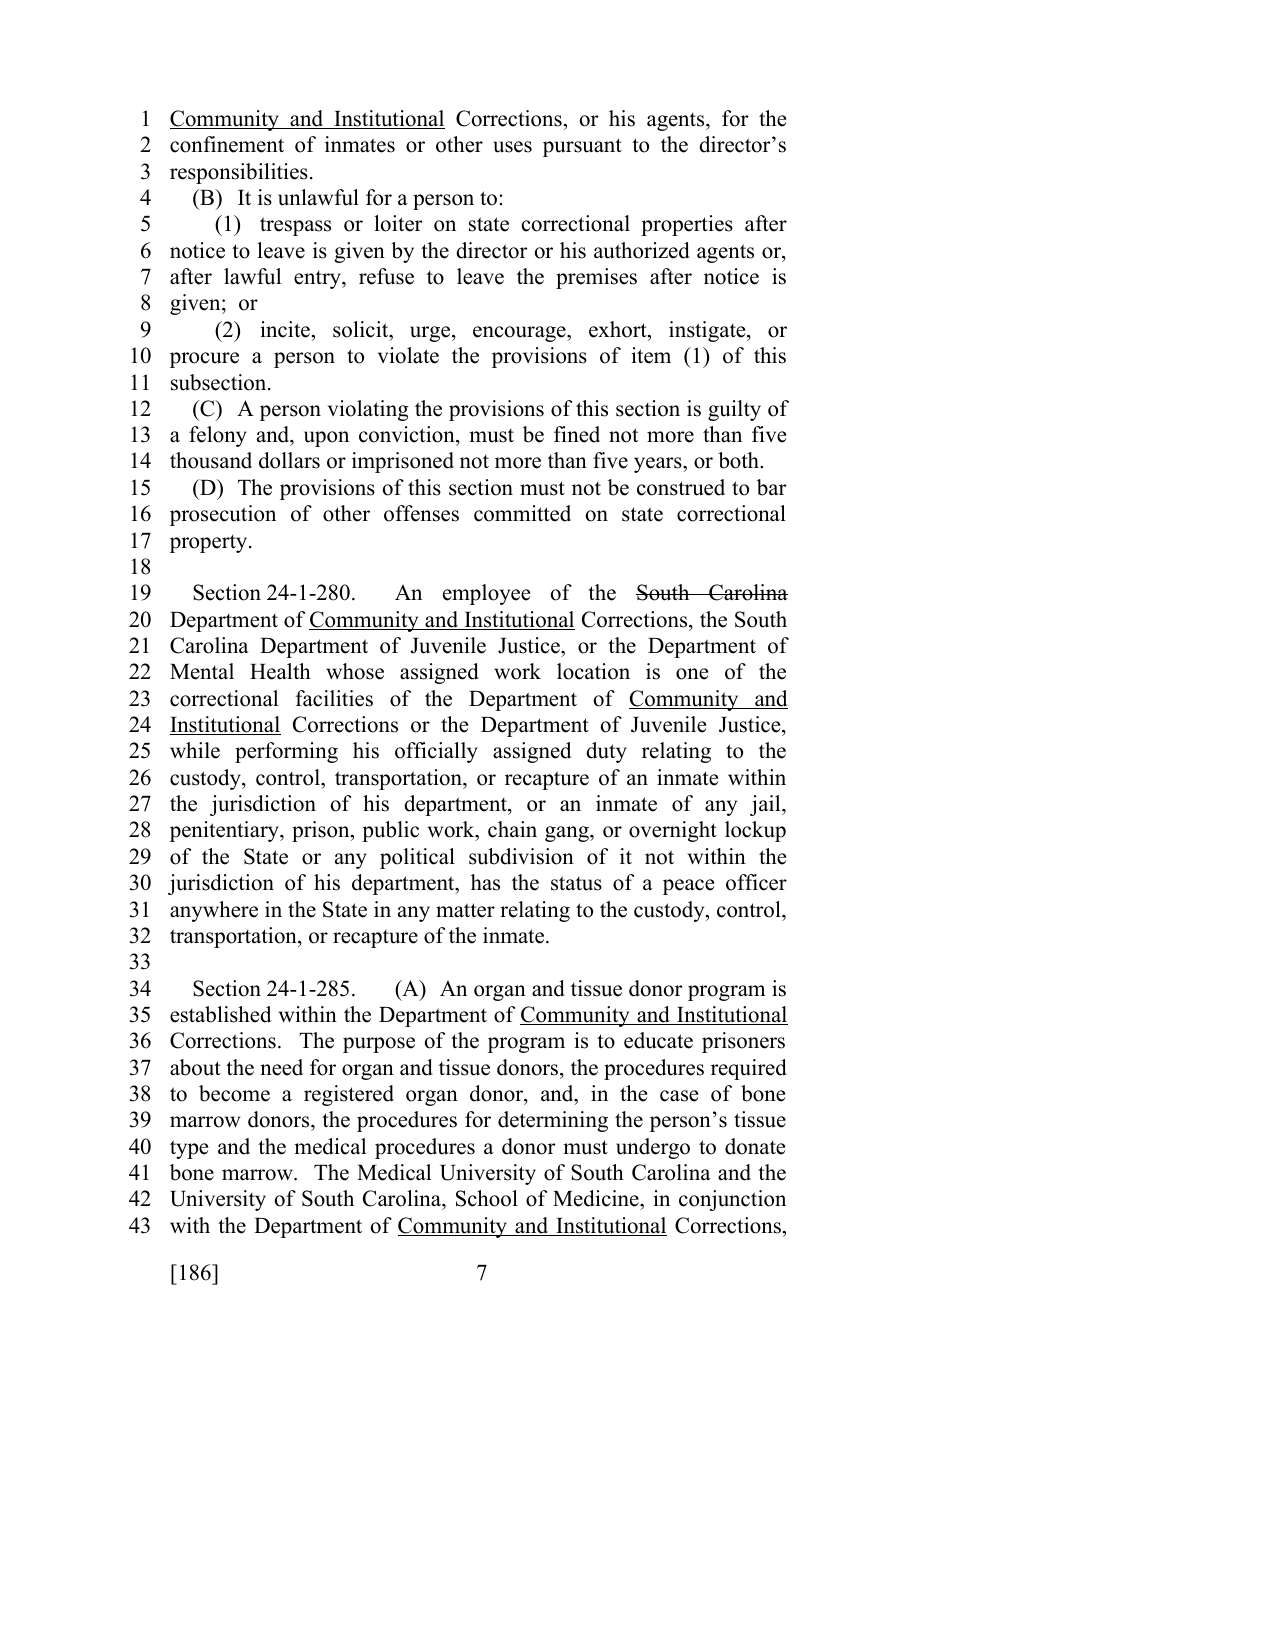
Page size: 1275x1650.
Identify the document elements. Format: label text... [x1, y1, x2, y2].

text Section 24-1-280. An employee of the South Carolina Department of Community and Institutional Corrections, the South Carolina Department of Juvenile Justice, or the Department of Mental Health whose assigned work location is one of the correctional facilities of the Department of Community and Institutional Corrections or the Department of Juvenile Justice, while performing his officially assigned duty relating to the custody, control, transportation, or recapture of an inmate within the jurisdiction of his department, or an inmate of any jail, penitentiary, prison, public work, chain gang, or overnight lockup of the State or any political subdivision of it not within the jurisdiction of his department, has the status of a peace officer anywhere in the State in any matter relating to the custody, control, transportation, or recapture of the inmate. [169, 579, 787, 948]
text (B) It is unlawful for a person to: [169, 184, 787, 210]
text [169, 105, 787, 184]
text (2) incite, solicit, urge, encourage, exhort, instigate, or procure a person to violate the provisions of item (1) of this subsection. [169, 316, 787, 395]
text (D) The provisions of this section must not be construed to bar prosecution of other offenses committed on state correctional property. [169, 474, 787, 553]
text (C) A person violating the provisions of this section is guilty of a felony and, upon conviction, must be fined not more than five thousand dollars or imprisoned not more than five years, or both. [169, 395, 787, 474]
text (1) trespass or loiter on state correctional properties after notice to leave is given by the director or his authorized agents or, after lawful entry, refuse to leave the premises after notice is given; or [169, 210, 787, 316]
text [169, 975, 787, 1238]
